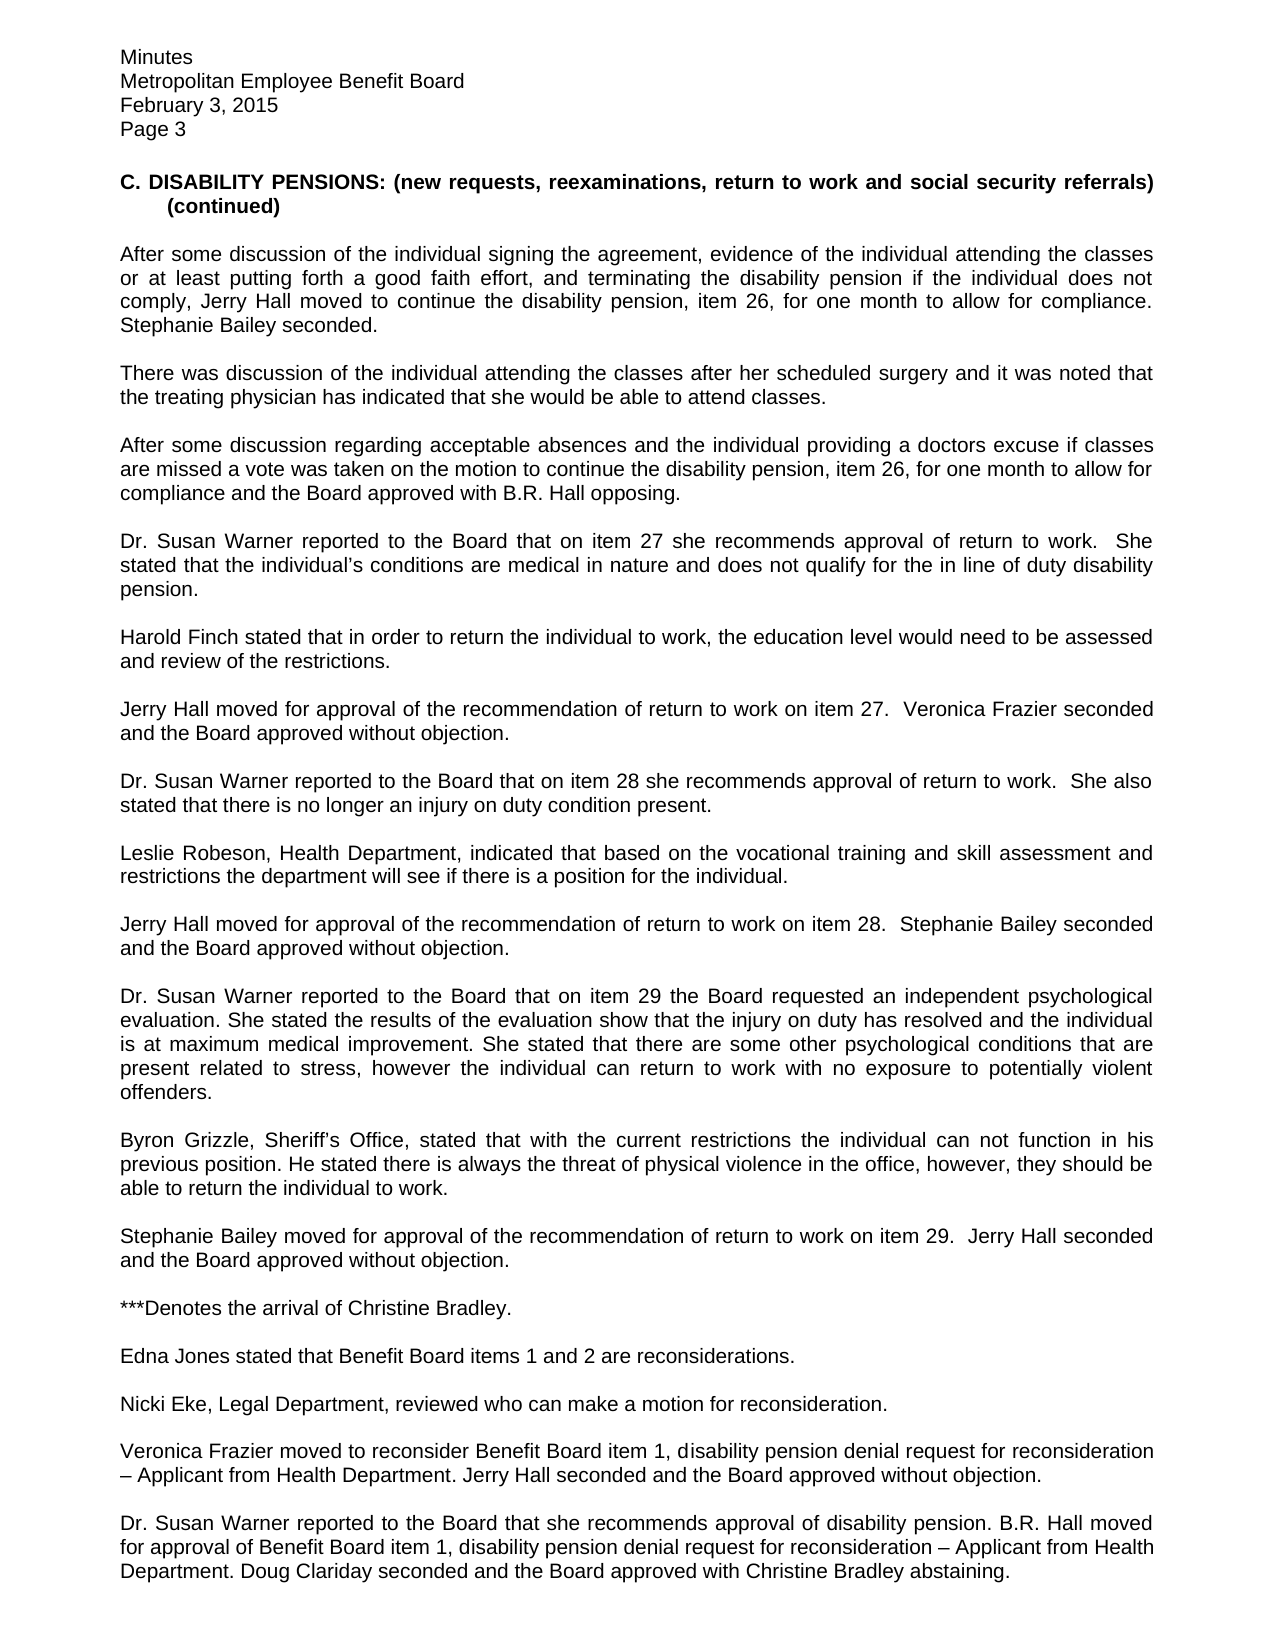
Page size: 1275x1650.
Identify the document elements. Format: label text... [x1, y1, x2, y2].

text Byron Grizzle, Sheriff’s Office, stated that with the current restrictions the individual can not function in his previous position. He stated there is always the threat of physical violence in the office, however, they should be able to return the individual to work. [120, 1128, 1155, 1200]
text Jerry Hall moved for approval of the recommendation of return to work on item 28. Stephanie Bailey seconded and the Board approved without objection. [120, 912, 1155, 960]
text ***Denotes the arrival of Christine Bradley. [120, 1296, 1155, 1319]
text Nicki Eke, Legal Department, reviewed who can make a motion for reconsideration. [120, 1391, 1155, 1415]
text Dr. Susan Warner reported to the Board that on item 29 the Board requested an independent psychological evaluation. She stated the results of the evaluation show that the injury on duty has resolved and the individual is at maximum medical improvement. She stated that there are some other psychological conditions that are present related to stress, however the individual can return to work with no exposure to potentially violent offenders. [120, 984, 1155, 1104]
text Edna Jones stated that Benefit Board items 1 and 2 are reconsiderations. [120, 1343, 1155, 1367]
text Dr. Susan Warner reported to the Board that on item 28 she recommends approval of return to work. She also stated that there is no longer an injury on duty condition present. [120, 768, 1155, 816]
text Dr. Susan Warner reported to the Board that on item 27 she recommends approval of return to work. She stated that the individual’s conditions are medical in nature and does not qualify for the in line of duty disability pension. [120, 529, 1155, 601]
subtitle C. DISABILITY PENSIONS: (new requests, reexaminations, return to work and social security referrals) (continued) [120, 169, 1155, 217]
text Jerry Hall moved for approval of the recommendation of return to work on item 27. Veronica Frazier seconded and the Board approved without objection. [120, 697, 1155, 744]
text Harold Finch stated that in order to return the individual to work, the education level would need to be assessed and review of the restrictions. [120, 625, 1155, 673]
text Leslie Robeson, Health Department, indicated that based on the vocational training and skill assessment and restrictions the department will see if there is a position for the individual. [120, 840, 1155, 888]
text Veronica Frazier moved to reconsider Benefit Board item 1, disability pension denial request for reconsideration – Applicant from Health Department. Jerry Hall seconded and the Board approved without objection. [120, 1439, 1155, 1487]
text Stephanie Bailey moved for approval of the recommendation of return to work on item 29. Jerry Hall seconded and the Board approved without objection. [120, 1224, 1155, 1272]
text After some discussion of the individual signing the agreement, evidence of the individual attending the classes or at least putting forth a good faith effort, and terminating the disability pension if the individual does not comply, Jerry Hall moved to continue the disability pension, item 26, for one month to allow for compliance. Stephanie Bailey seconded. [120, 241, 1155, 337]
text Dr. Susan Warner reported to the Board that she recommends approval of disability pension. B.R. Hall moved for approval of Benefit Board item 1, disability pension denial request for reconsideration – Applicant from Health Department. Doug Clariday seconded and the Board approved with Christine Bradley abstaining. [120, 1511, 1155, 1583]
text There was discussion of the individual attending the classes after her scheduled surgery and it was noted that the treating physician has indicated that she would be able to attend classes. [120, 361, 1155, 409]
text After some discussion regarding acceptable absences and the individual providing a doctors excuse if classes are missed a vote was taken on the motion to continue the disability pension, item 26, for one month to allow for compliance and the Board approved with B.R. Hall opposing. [120, 433, 1155, 505]
